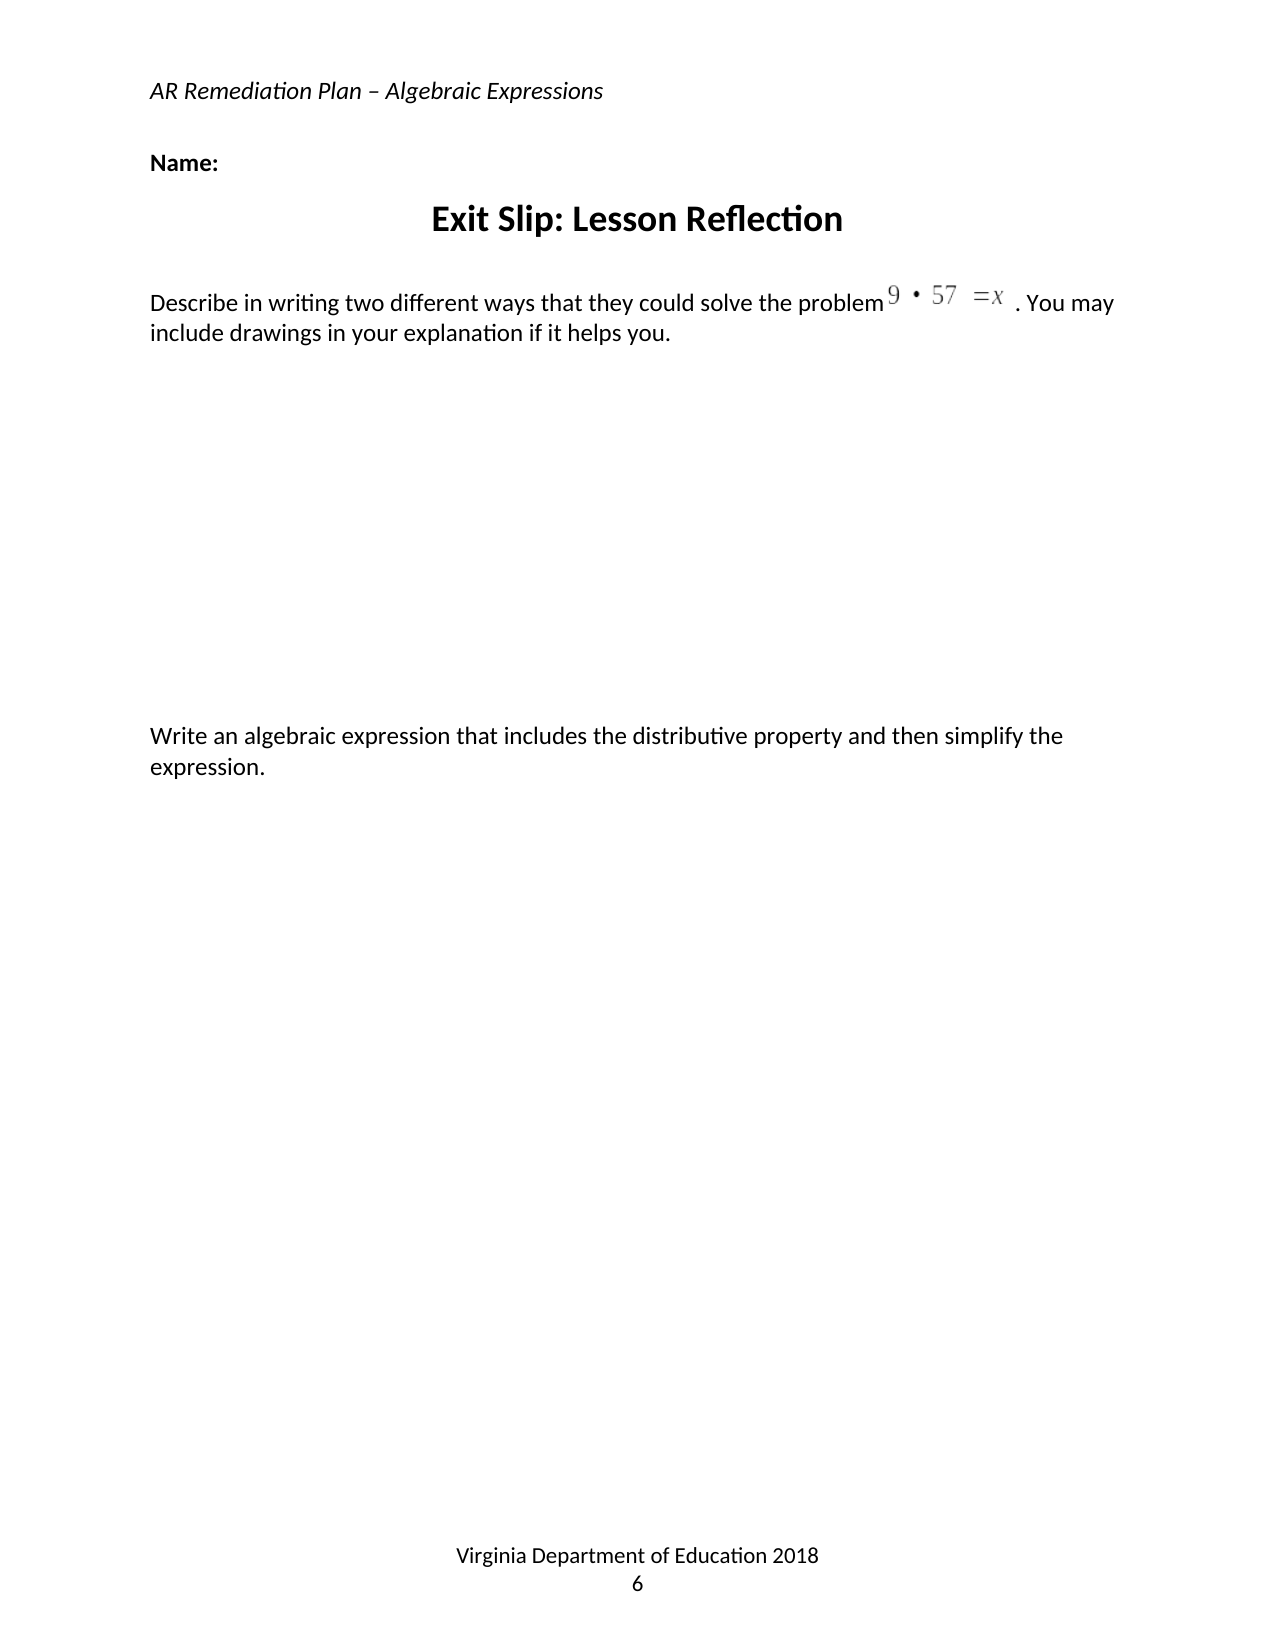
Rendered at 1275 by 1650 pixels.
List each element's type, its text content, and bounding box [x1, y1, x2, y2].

subtitle Exit Slip: Lesson Reflection [150, 195, 1125, 241]
text Describe in writing two different ways that they could solve the problem . You may include drawings in your explanation if it helps you. [150, 281, 1125, 348]
text Write an algebraic expression that includes the distributive property and then simplify the expression. [150, 720, 1125, 781]
subtitle Name: [150, 147, 1125, 178]
